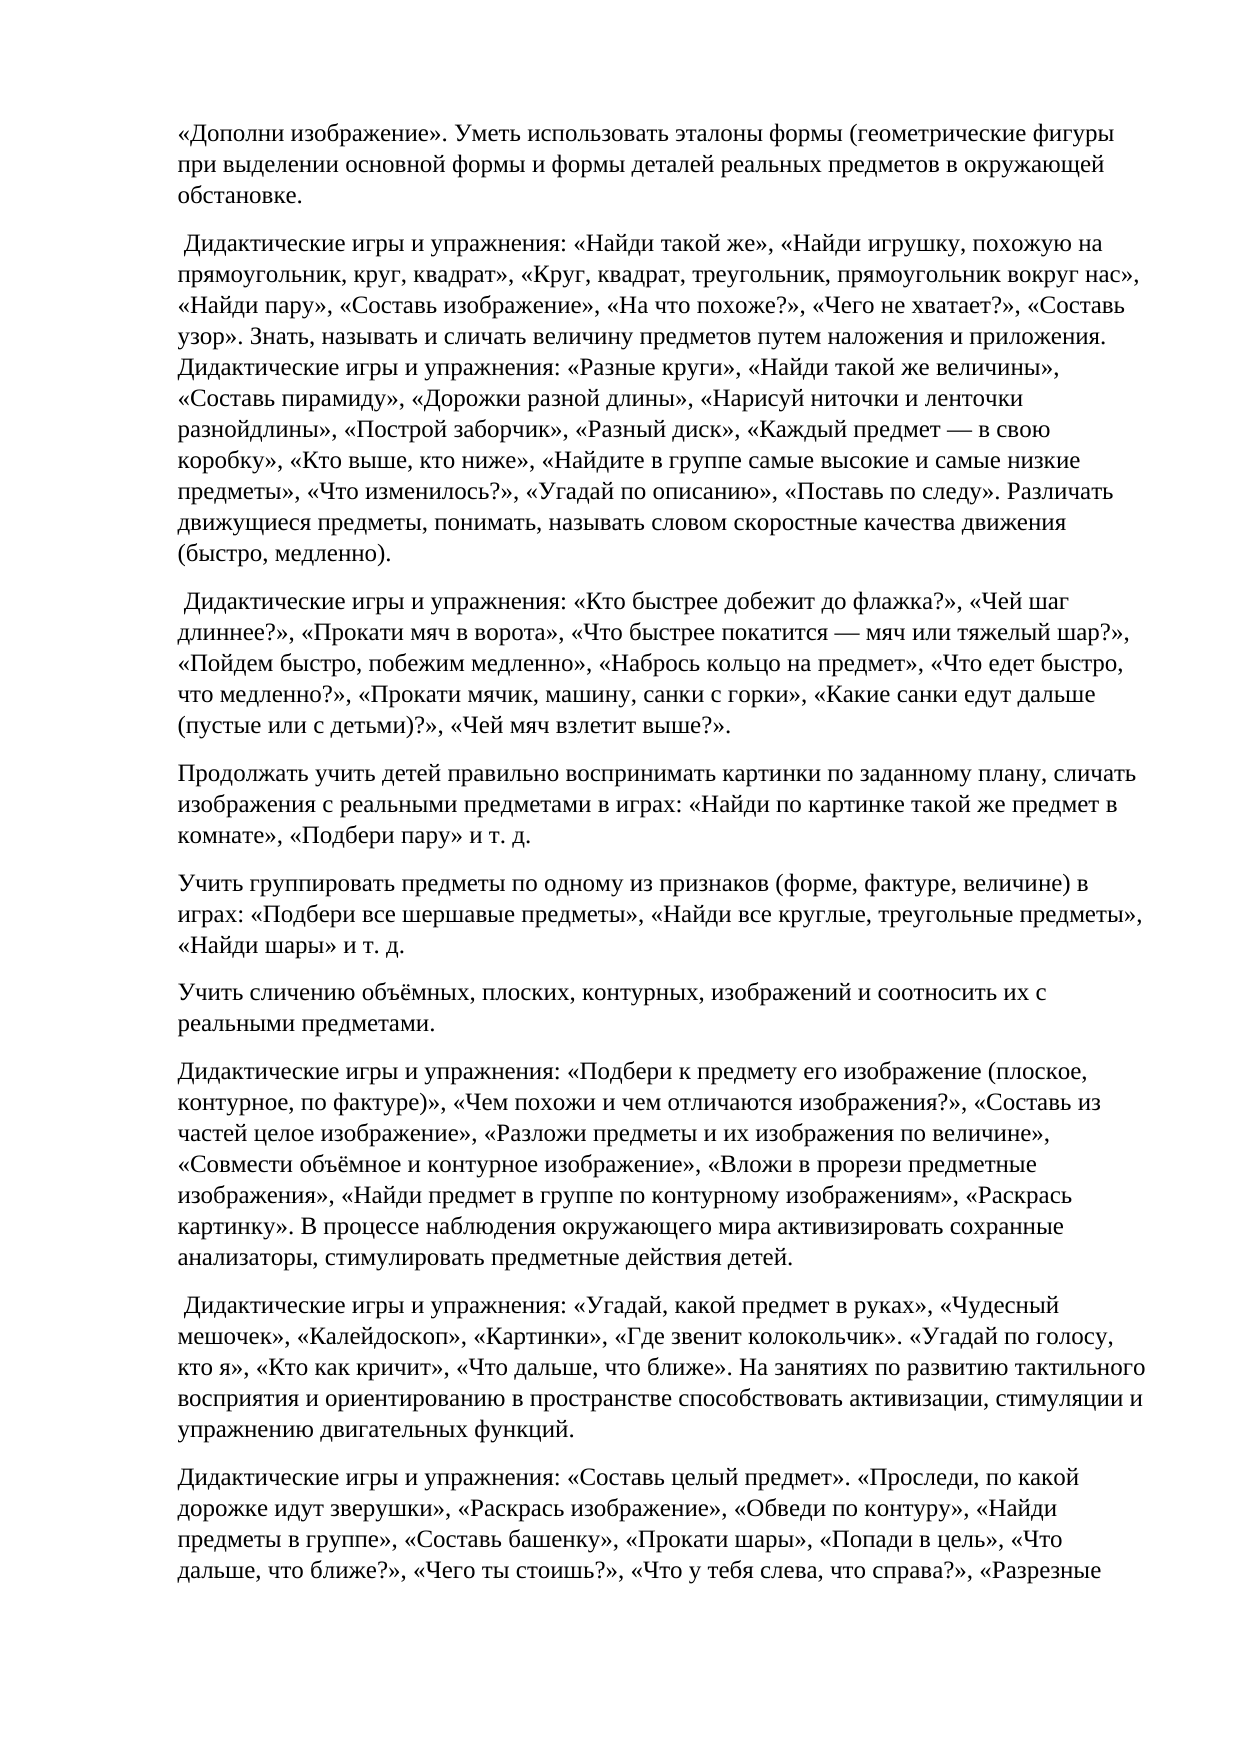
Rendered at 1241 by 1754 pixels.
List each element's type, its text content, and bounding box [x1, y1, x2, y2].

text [177, 1462, 1152, 1584]
text Продолжать учить детей правильно воспринимать картинки по заданному плану, сличать изображения с реальными предметами в играх: «Найди по картинке такой же предмет в комнате», «Подбери пару» и т. д. [177, 758, 1152, 849]
text Дидактические игры и упражнения: «Подбери к предмету его изображение (плоское, контурное, по фактуре)», «Чем похожи и чем отличаются изображения?», «Составь из частей целое изображение», «Разложи предметы и их изображения по величине», «Совмести объёмное и контурное изображение», «Вложи в прорези предметные изображения», «Найди предмет в группе по контурному изображениям», «Раскрась картинку». В процессе наблюдения окружающего мира активизировать сохранные анализаторы, стимулировать предметные действия детей. [177, 1056, 1152, 1271]
text Учить группировать предметы по одному из признаков (форме, фактуре, величине) в играх: «Подбери все шершавые предметы», «Найди все круглые, треугольные предметы», «Найди шары» и т. д. [177, 868, 1152, 958]
text Дидактические игры и упражнения: «Угадай, какой предмет в руках», «Чудесный мешочек», «Калейдоскоп», «Картинки», «Где звенит колокольчик». «Угадай по голосу, кто я», «Кто как кричит», «Что дальше, что ближе». На занятиях по развитию тактильного восприятия и ориентированию в пространстве способствовать активизации, стимуляции и упражнению двигательных функций. [177, 1290, 1152, 1443]
text Дидактические игры и упражнения: «Найди такой же», «Найди игрушку, похожую на прямоугольник, круг, квадрат», «Круг, квадрат, треугольник, прямоугольник вокруг нас», «Найди пару», «Составь изображение», «На что похоже?», «Чего не хватает?», «Составь узор». Знать, называть и сличать величину предметов путем наложения и приложения. Дидактические игры и упражнения: «Разные круги», «Найди такой же величины», «Составь пирамиду», «Дорожки разной длины», «Нарисуй ниточки и ленточки разнойдлины», «Построй заборчик», «Разный диск», «Каждый предмет — в свою коробку», «Кто выше, кто ниже», «Найдите в группе самые высокие и самые низкие предметы», «Что изменилось?», «Угадай по описанию», «Поставь по следу». Различать движущиеся предметы, понимать, называть словом скоростные качества движения (быстро, медленно). [177, 228, 1152, 567]
text Дидактические игры и упражнения: «Кто быстрее добежит до флажка?», «Чей шаг длиннее?», «Прокати мяч в ворота», «Что быстрее покатится — мяч или тяжелый шар?», «Пойдем быстро, побежим медленно», «Набрось кольцо на предмет», «Что едет быстро, что медленно?», «Прокати мячик, машину, санки с горки», «Какие санки едут дальше (пустые или с детьми)?», «Чей мяч взлетит выше?». [177, 586, 1152, 739]
text Учить сличению объёмных, плоских, контурных, изображений и соотносить их с реальными предметами. [177, 977, 1152, 1037]
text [177, 118, 1152, 209]
